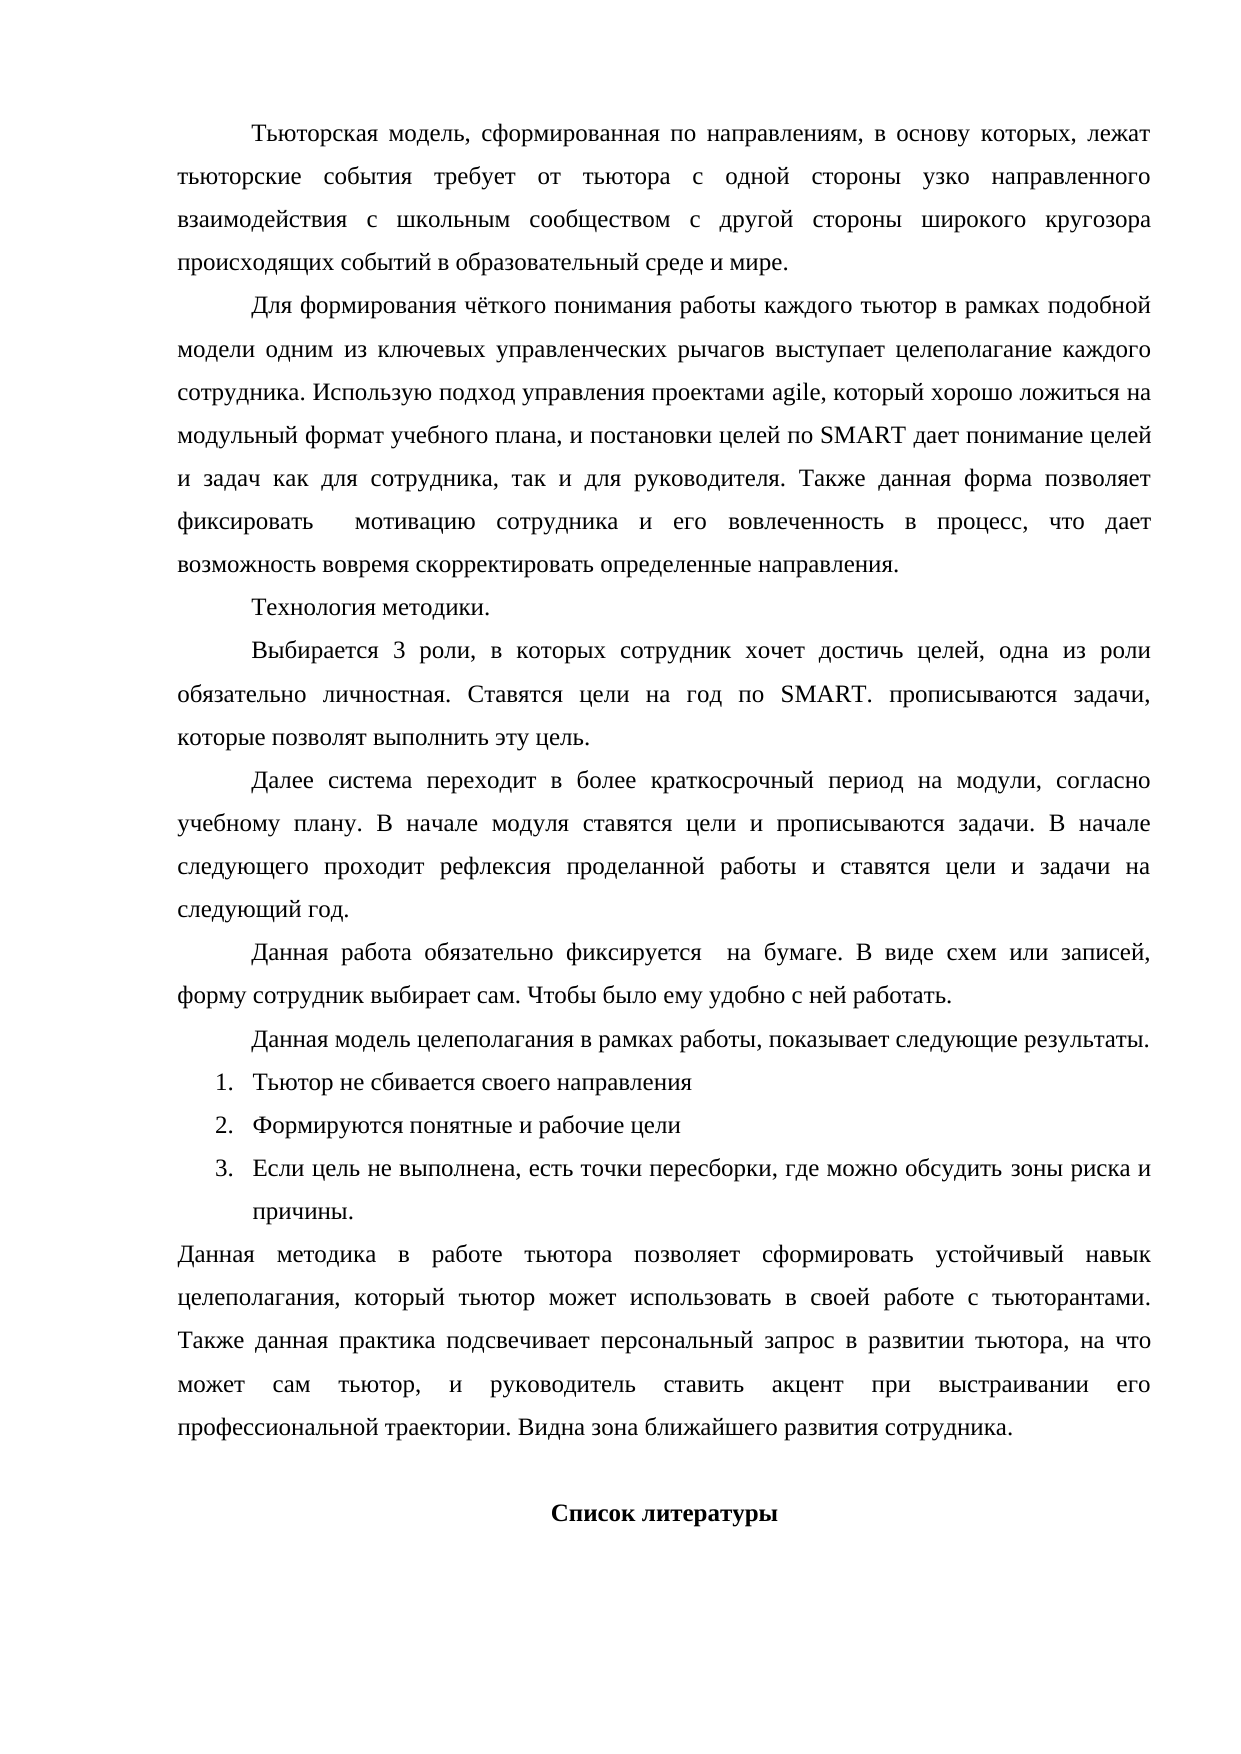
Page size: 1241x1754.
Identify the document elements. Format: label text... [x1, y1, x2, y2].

text Тьюторская модель, сформированная по направлениям, в основу которых, лежат тьюторские события требует от тьютора с одной стороны узко направленного взаимодействия с школьным сообществом с другой стороны широкого кругозора происходящих событий в образовательный среде и мире. [177, 118, 1152, 276]
text Данная работа обязательно фиксируется на бумаге. В виде схем или записей, форму сотрудник выбирает сам. Чтобы было ему удобно с ней работать. [177, 937, 1152, 1009]
text Данная модель целеполагания в рамках работы, показывает следующие результаты. [177, 1024, 1152, 1052]
text Данная методика в работе тьютора позволяет сформировать устойчивый навык целеполагания, который тьютор может использовать в своей работе с тьюторантами. Также данная практика подсвечивает персональный запрос в развитии тьютора, на что может сам тьютор, и руководитель ставить акцент при выстраивании его профессиональной траектории. Видна зона ближайшего развития сотрудника. [177, 1239, 1152, 1441]
list Тьютор не сбивается своего направления [215, 1067, 1152, 1096]
text Для формирования чёткого понимания работы каждого тьютор в рамках подобной модели одним из ключевых управленческих рычагов выступает целеполагание каждого сотрудника. Использую подход управления проектами agile, который хорошо ложиться на модульный формат учебного плана, и постановки целей по SMART дает понимание целей и задач как для сотрудника, так и для руководителя. Также данная форма позволяет фиксировать мотивацию сотрудника и его вовлеченность в процесс, что дает возможность вовремя скорректировать определенные направления. [177, 291, 1152, 578]
list Формируются понятные и рабочие цели [215, 1110, 1152, 1139]
text Список литературы [177, 1498, 1152, 1527]
text Далее система переходит в более краткосрочный период на модули, согласно учебному плану. В начале модуля ставятся цели и прописываются задачи. В начале следующего проходит рефлексия проделанной работы и ставятся цели и задачи на следующий год. [177, 765, 1152, 923]
list Если цель не выполнена, есть точки пересборки, где можно обсудить зоны риска и причины. [215, 1153, 1152, 1225]
text Выбирается 3 роли, в которых сотрудник хочет достичь целей, одна из роли обязательно личностная. Ставятся цели на год по SMART. прописываются задачи, которые позволят выполнить эту цель. [177, 636, 1152, 751]
text Технология методики. [177, 592, 1152, 621]
